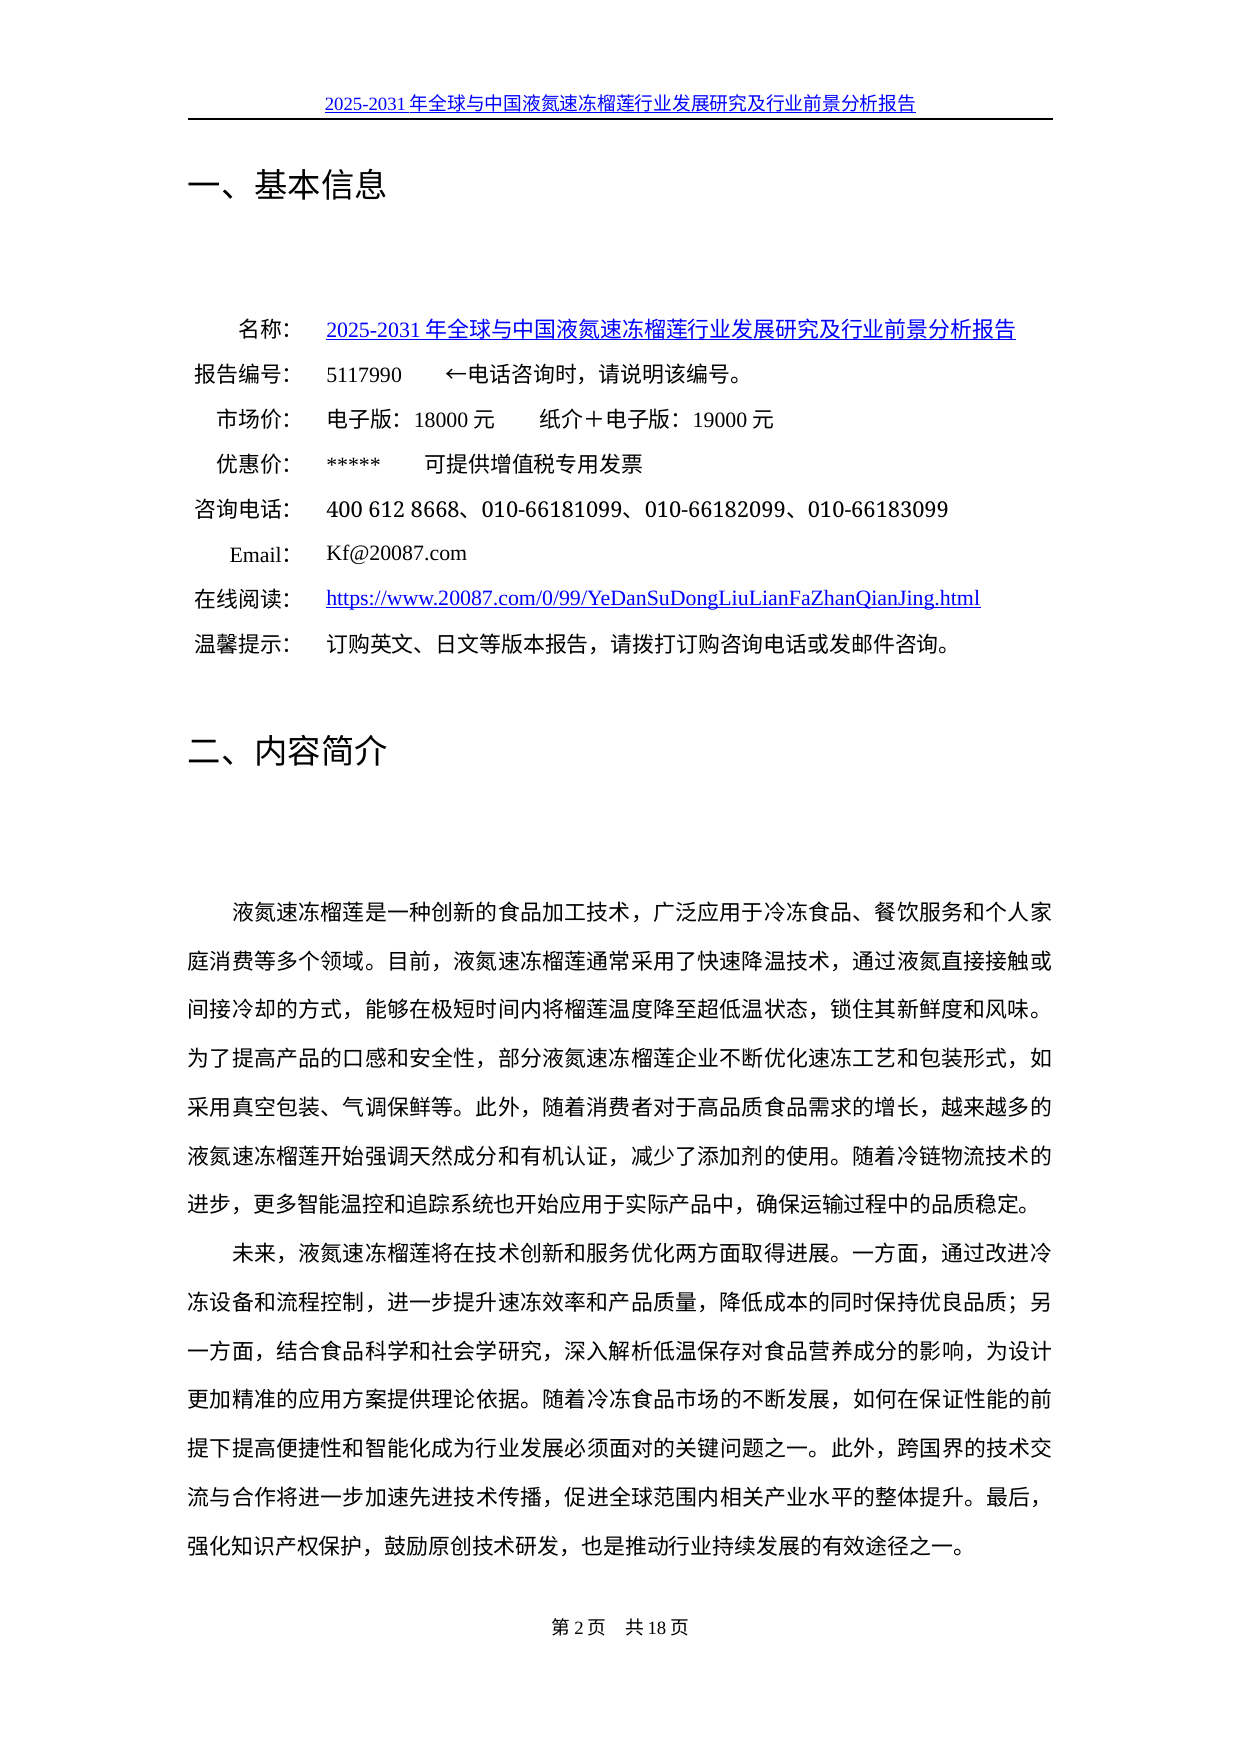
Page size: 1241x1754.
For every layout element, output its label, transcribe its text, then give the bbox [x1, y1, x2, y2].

table_cell 电子版：18000 元 纸介＋电子版：19000 元 [315, 402, 1073, 447]
table_cell ***** 可提供增值税专用发票 [315, 447, 1073, 492]
table_cell 咨询电话： [167, 492, 315, 537]
table_cell 温馨提示： [167, 627, 315, 672]
table_cell Email： [167, 537, 315, 582]
table_cell 400 612 8668、010-66181099、010-66182099、010-66183099 [315, 492, 1073, 537]
table_cell Kf@20087.com [315, 537, 1073, 582]
table_cell 市场价： [167, 402, 315, 447]
title 一、基本信息 [187, 150, 1053, 215]
table_header 2025-2031年全球与中国液氮速冻榴莲行业发展研究及行业前景分析报告 [315, 312, 1073, 357]
title 二、内容简介 [187, 717, 1053, 782]
table_cell 5117990 ←电话咨询时，请说明该编号。 [315, 357, 1073, 402]
table_cell 报告编号： [167, 357, 315, 402]
table_header 名称： [167, 312, 315, 357]
table_cell 优惠价： [167, 447, 315, 492]
table_cell 在线阅读： [167, 582, 315, 627]
table_cell 订购英文、日文等版本报告，请拨打订购咨询电话或发邮件咨询。 [315, 627, 1073, 672]
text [187, 894, 1053, 1561]
table_cell [315, 582, 1073, 627]
